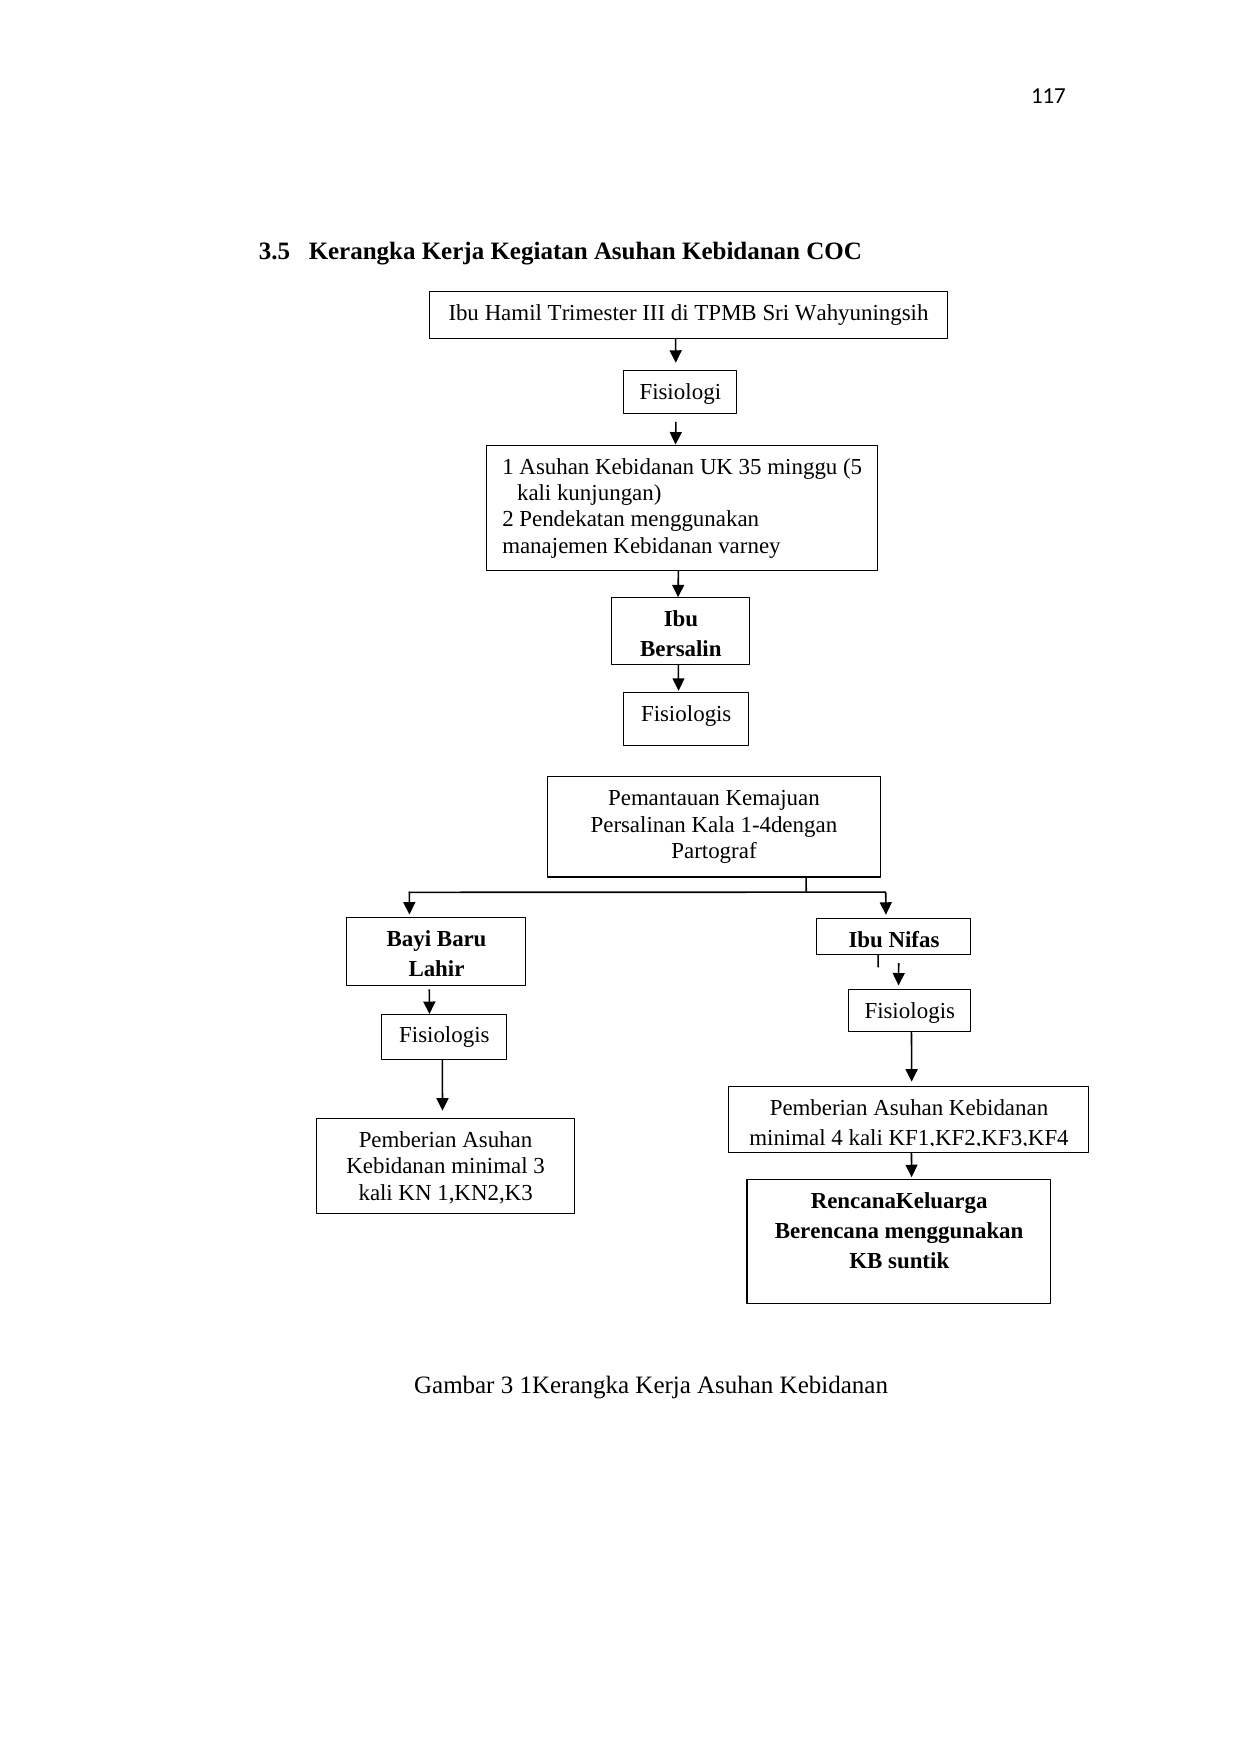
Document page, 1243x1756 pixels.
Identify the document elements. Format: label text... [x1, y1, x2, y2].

text Gambar 3 1Kerangka Kerja Asuhan Kebidanan [236, 1370, 1066, 1399]
list Kerangka Kerja Kegiatan Asuhan Kebidanan COC [258, 236, 1066, 265]
